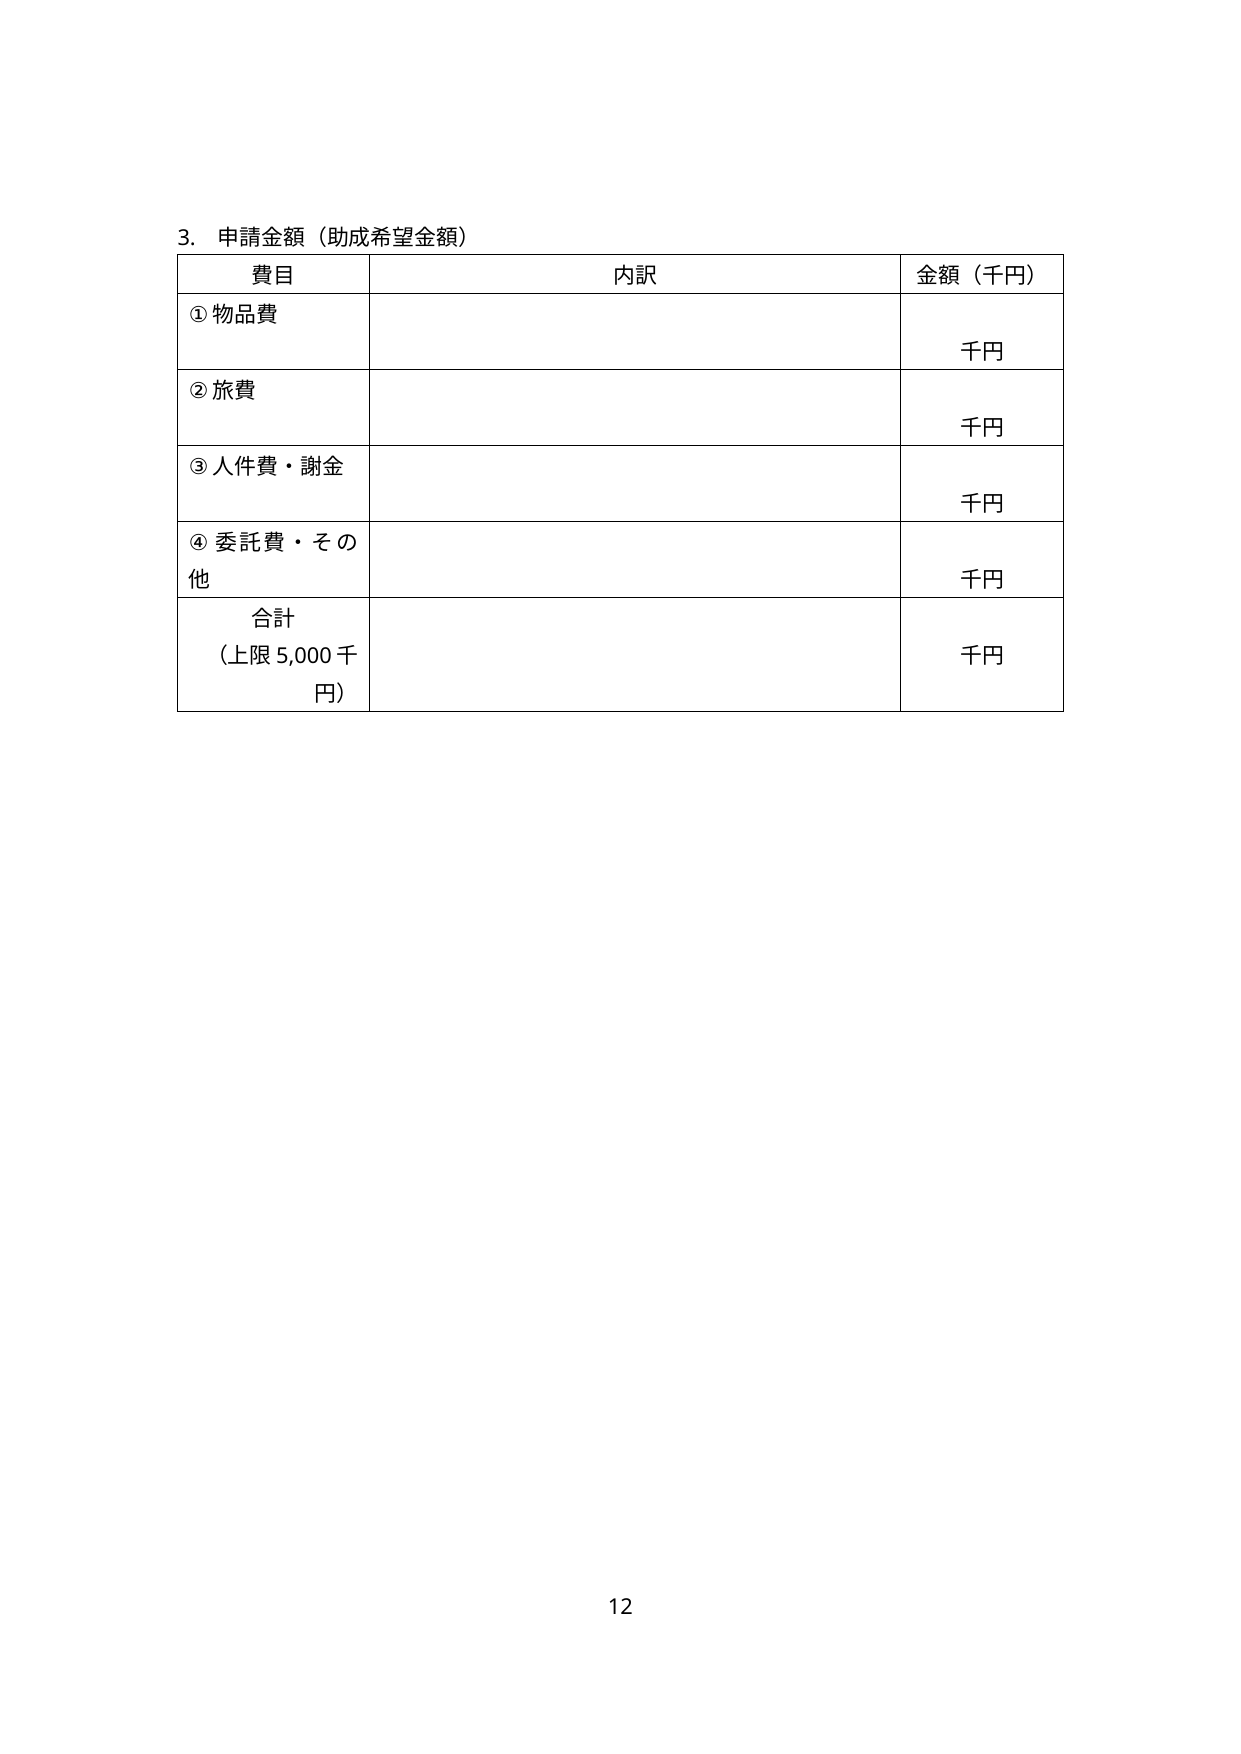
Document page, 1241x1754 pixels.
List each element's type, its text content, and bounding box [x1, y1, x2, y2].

table_cell [370, 370, 900, 445]
text 3. 申請金額（助成希望金額） [177, 217, 1063, 254]
table_cell 合計 （上限5,000千円） [178, 598, 369, 711]
table_header 内訳 [370, 255, 900, 293]
table_cell [370, 446, 900, 521]
table_cell 千円 [901, 370, 1063, 445]
table_header 金額（千円） [901, 255, 1063, 293]
table_cell 千円 [901, 522, 1063, 597]
table_cell ②旅費 [178, 370, 369, 445]
table_header 費目 [178, 255, 369, 293]
table_cell [370, 522, 900, 597]
table_cell 千円 [901, 294, 1063, 369]
table_cell 千円 [901, 446, 1063, 521]
table_cell 千円 [901, 598, 1063, 711]
table_cell [370, 598, 900, 711]
table_cell ①物品費 [178, 294, 369, 369]
table_cell ③人件費・謝金 [178, 446, 369, 521]
table_cell [370, 294, 900, 369]
table_cell ④委託費・その他 [178, 522, 369, 597]
